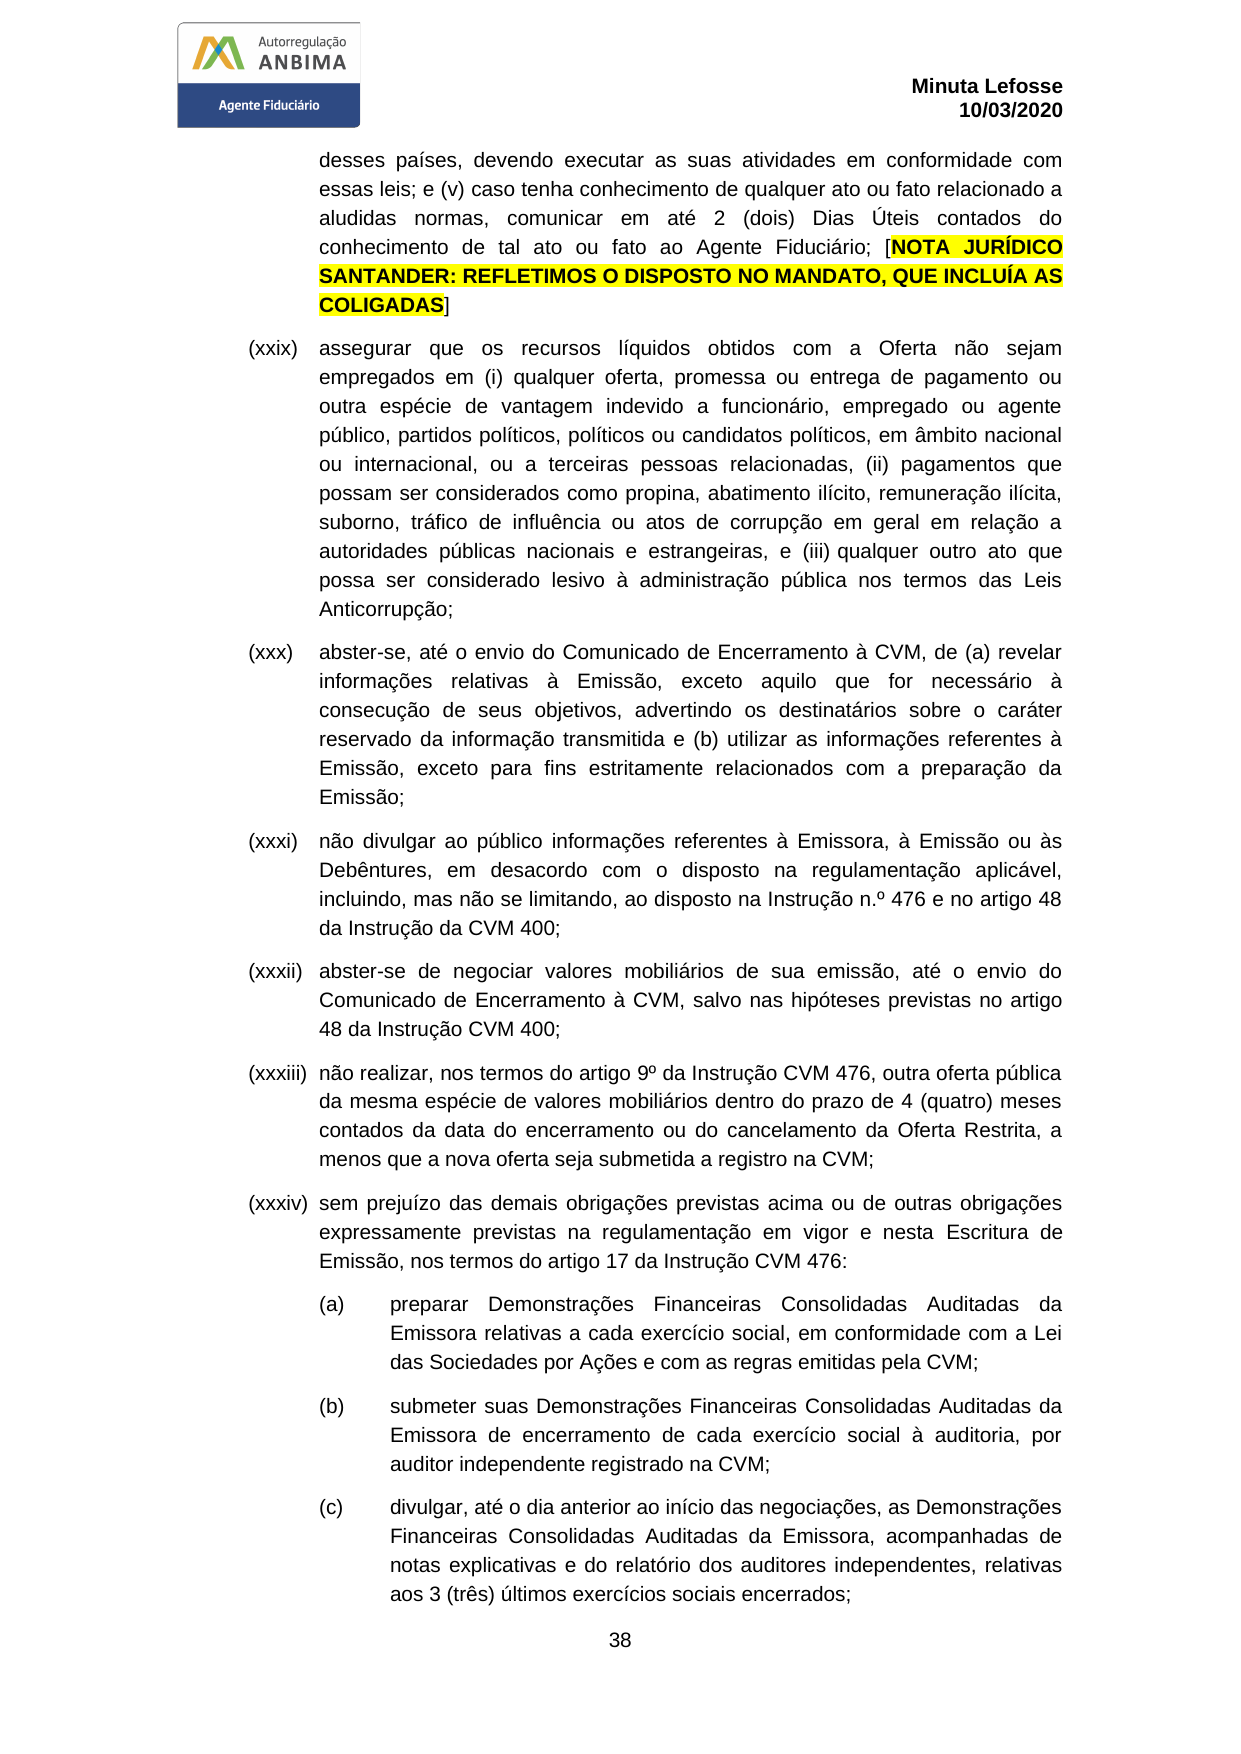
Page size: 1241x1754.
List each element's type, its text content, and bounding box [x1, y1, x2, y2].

text assegurar que os recursos líquidos obtidos com a Oferta não sejam empregados em (i) qualquer oferta, promessa ou entrega de pagamento ou outra espécie de vantagem indevido a funcionário, empregado ou agente público, partidos políticos, políticos ou candidatos políticos, em âmbito nacional ou internacional, ou a terceiras pessoas relacionadas, (ii) pagamentos que possam ser considerados como propina, abatimento ilícito, remuneração ilícita, suborno, tráfico de influência ou atos de corrupção em geral em relação a autoridades públicas nacionais e estrangeiras, e (iii) qualquer outro ato que possa ser considerado lesivo à administração pública nos termos das Leis Anticorrupção; [248, 336, 1063, 621]
list submeter suas Demonstrações Financeiras Consolidadas Auditadas da Emissora de encerramento de cada exercício social à auditoria, por auditor independente registrado na CVM; [319, 1394, 1063, 1476]
text abster-se de negociar valores mobiliários de sua emissão, até o envio do Comunicado de Encerramento à CVM, salvo nas hipóteses previstas no artigo 48 da Instrução CVM 400; [248, 959, 1063, 1041]
list divulgar, até o dia anterior ao início das negociações, as Demonstrações Financeiras Consolidadas Auditadas da Emissora, acompanhadas de notas explicativas e do relatório dos auditores independentes, relativas aos 3 (três) últimos exercícios sociais encerrados; [319, 1495, 1063, 1606]
text abster-se, até o envio do Comunicado de Encerramento à CVM, de (a) revelar informações relativas à Emissão, exceto aquilo que for necessário à consecução de seus objetivos, advertindo os destinatários sobre o caráter reservado da informação transmitida e (b) utilizar as informações referentes à Emissão, exceto para fins estritamente relacionados com a preparação da Emissão; [248, 640, 1063, 809]
text não divulgar ao público informações referentes à Emissora, à Emissão ou às Debêntures, em desacordo com o disposto na regulamentação aplicável, incluindo, mas não se limitando, ao disposto na Instrução n.º 476 e no artigo 48 da Instrução da CVM 400; [248, 828, 1063, 939]
text não realizar, nos termos do artigo 9º da Instrução CVM 476, outra oferta pública da mesma espécie de valores mobiliários dentro do prazo de 4 (quatro) meses contados da data do encerramento ou do cancelamento da Oferta Restrita, a menos que a nova oferta seja submetida a registro na CVM; [248, 1060, 1063, 1171]
picture [177, 22, 361, 128]
text sem prejuízo das demais obrigações previstas acima ou de outras obrigações expressamente previstas na regulamentação em vigor e nesta Escritura de Emissão, nos termos do artigo 17 da Instrução CVM 476: [248, 1191, 1063, 1273]
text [248, 148, 1063, 316]
list preparar Demonstrações Financeiras Consolidadas Auditadas da Emissora relativas a cada exercício social, em conformidade com a Lei das Sociedades por Ações e com as regras emitidas pela CVM; [319, 1292, 1063, 1374]
